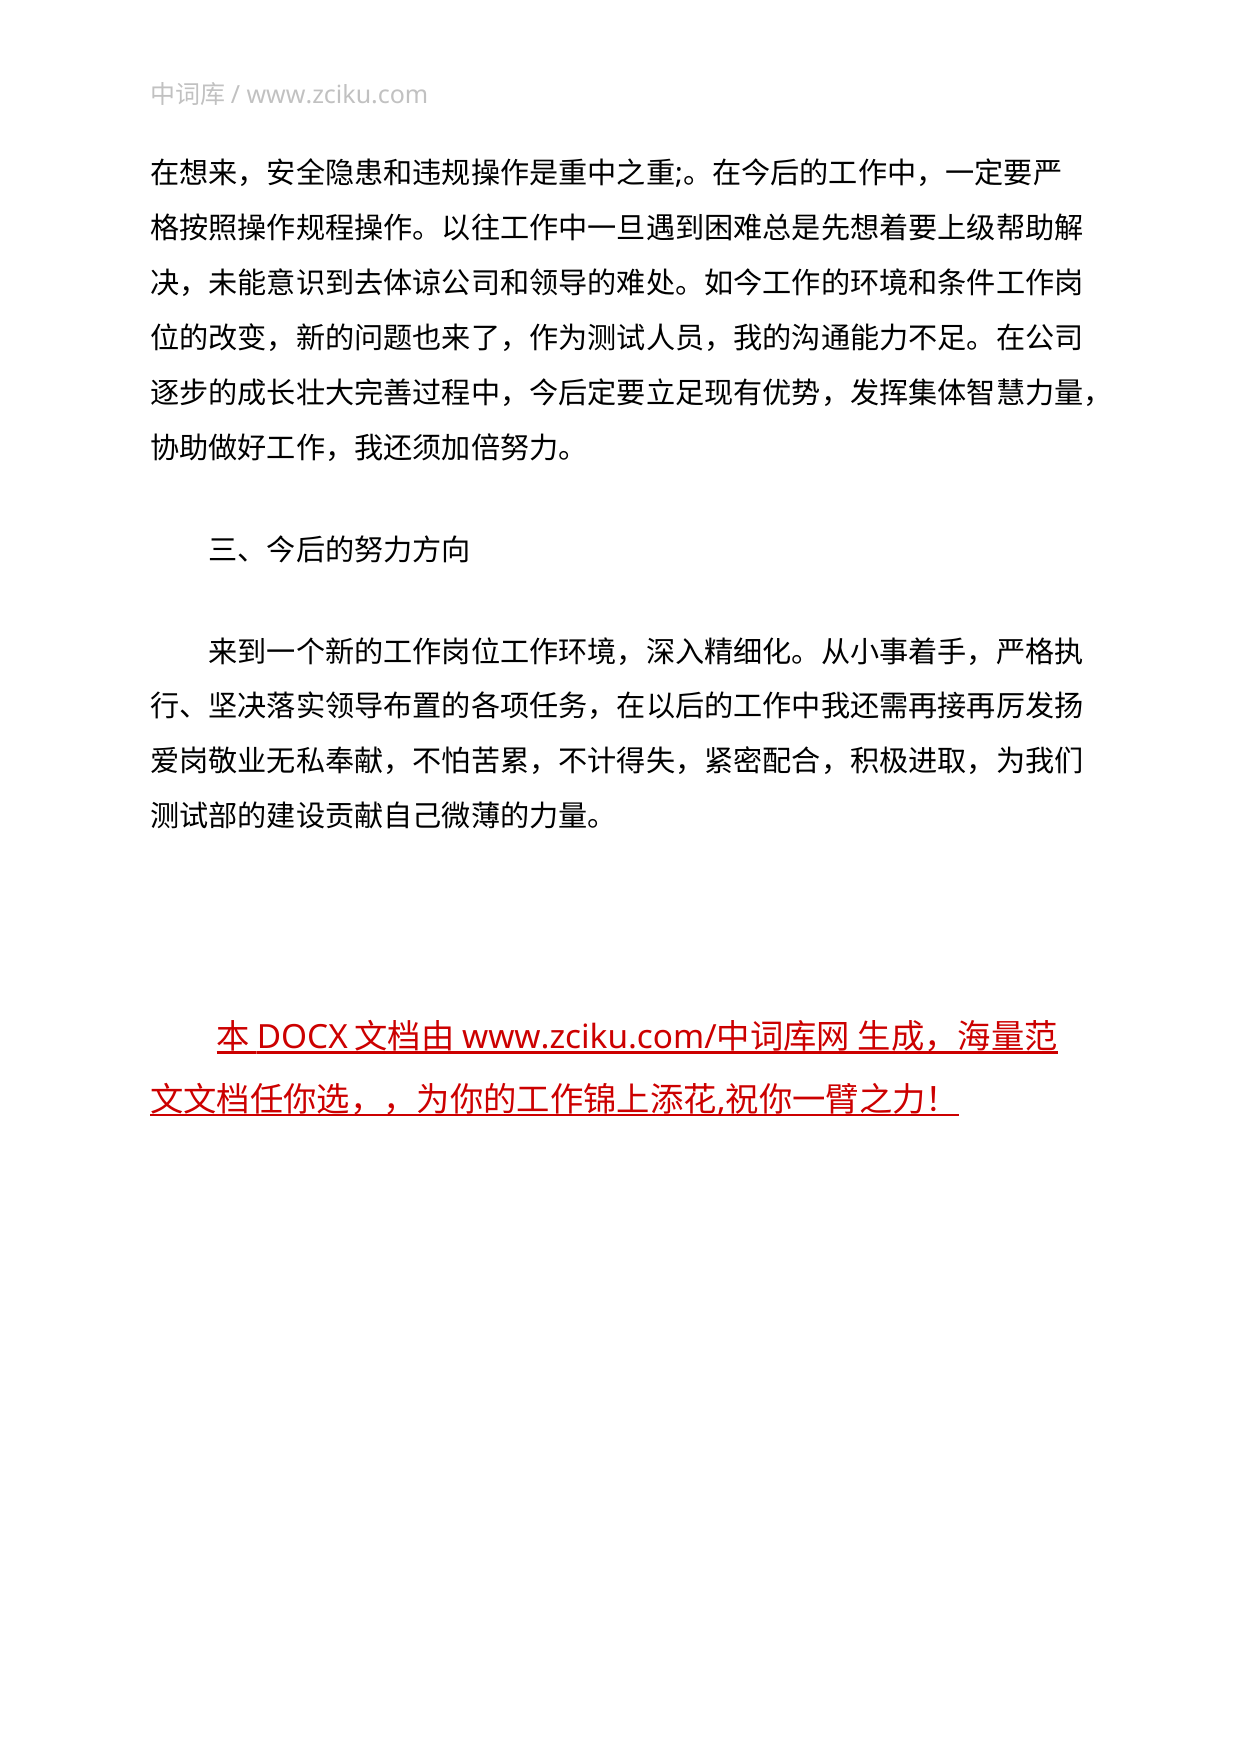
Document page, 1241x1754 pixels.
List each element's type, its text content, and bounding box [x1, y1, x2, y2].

text 三、今后的努力方向 [150, 526, 1090, 569]
text 本DOCX文档由 www.zciku.com/中词库网 生成，海量范文文档任你选，，为你的工作锦上添花,祝你一臂之力！ [150, 1010, 1090, 1121]
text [150, 150, 1090, 467]
text 来到一个新的工作岗位工作环境，深入精细化。从小事着手，严格执行、坚决落实领导布置的各项任务，在以后的工作中我还需再接再厉发扬爱岗敬业无私奉献，不怕苦累，不计得失，紧密配合，积极进取，为我们测试部的建设贡献自己微薄的力量。 [150, 628, 1090, 835]
